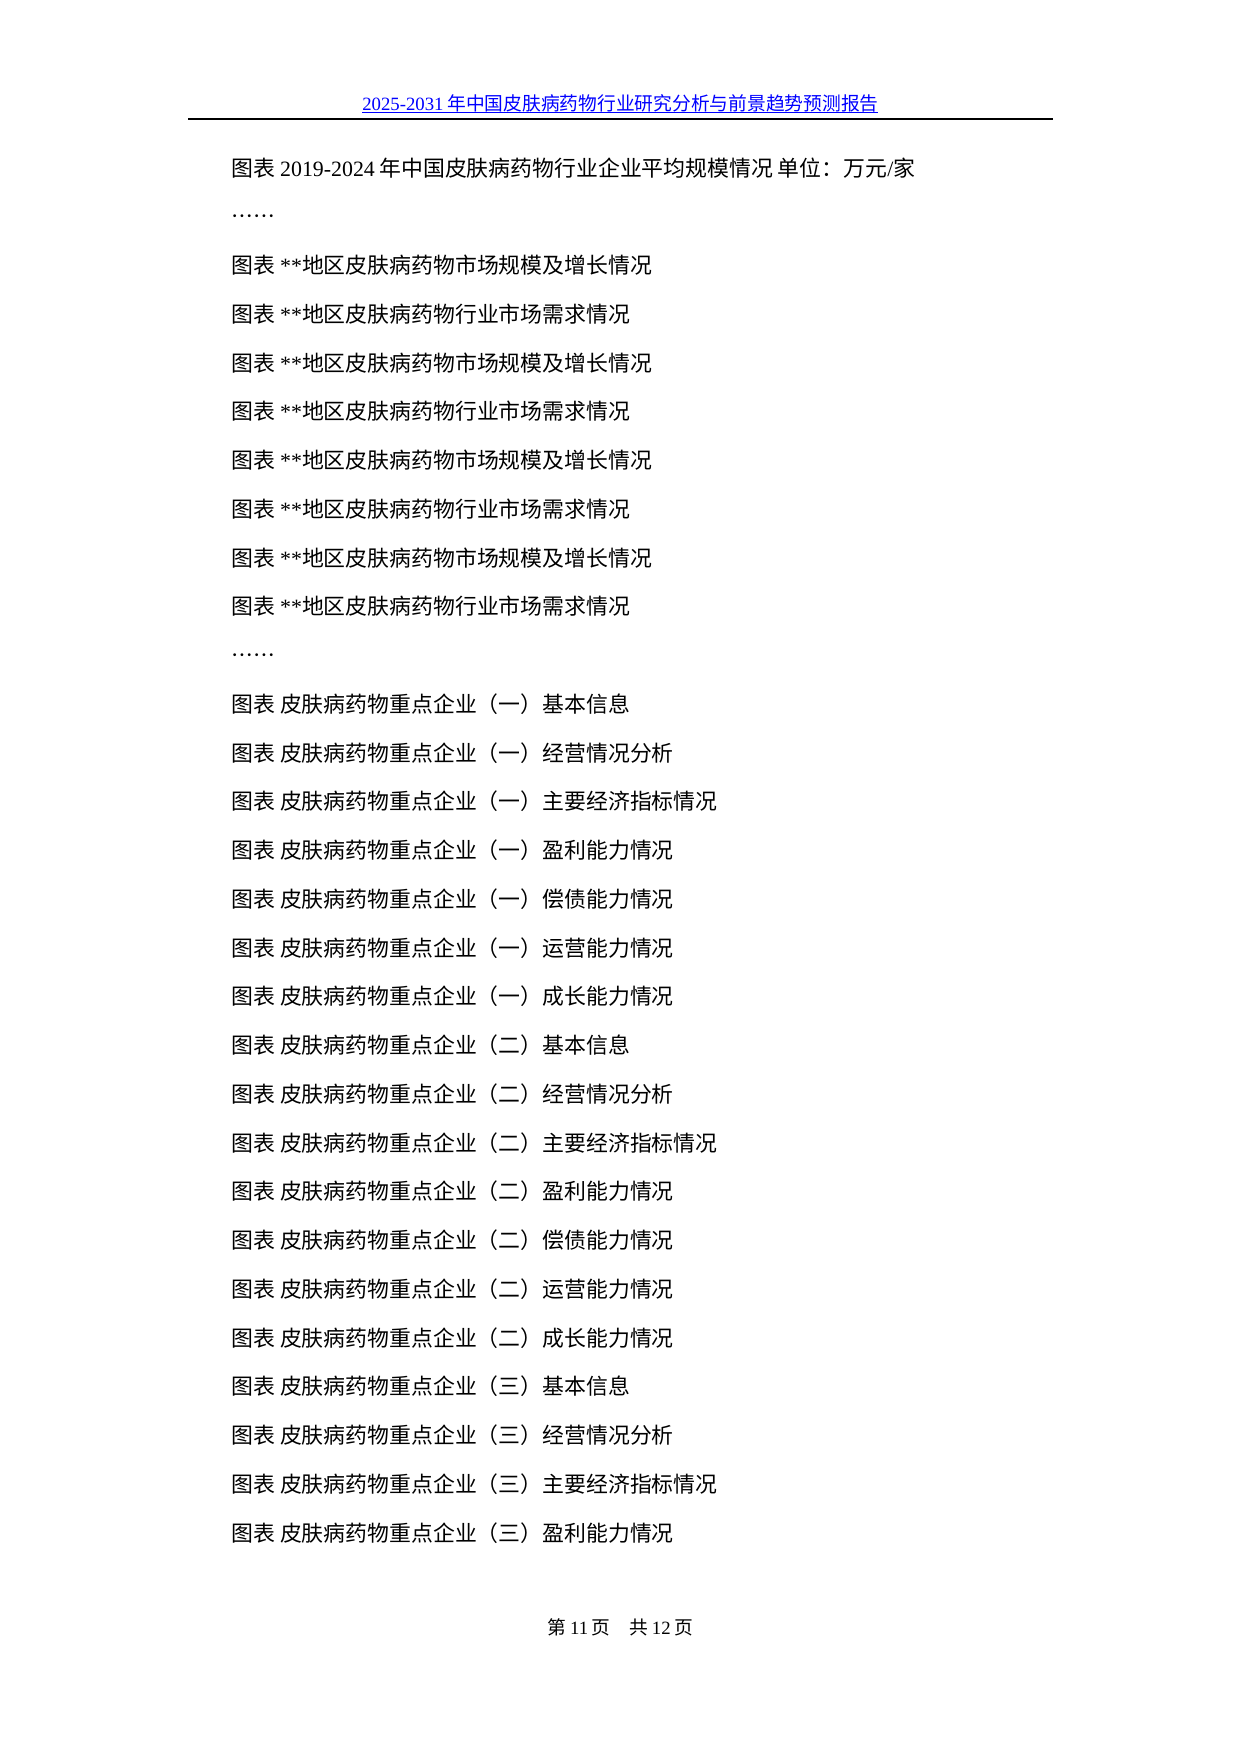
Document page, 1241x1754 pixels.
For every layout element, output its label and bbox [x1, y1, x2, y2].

text [187, 150, 1053, 1548]
